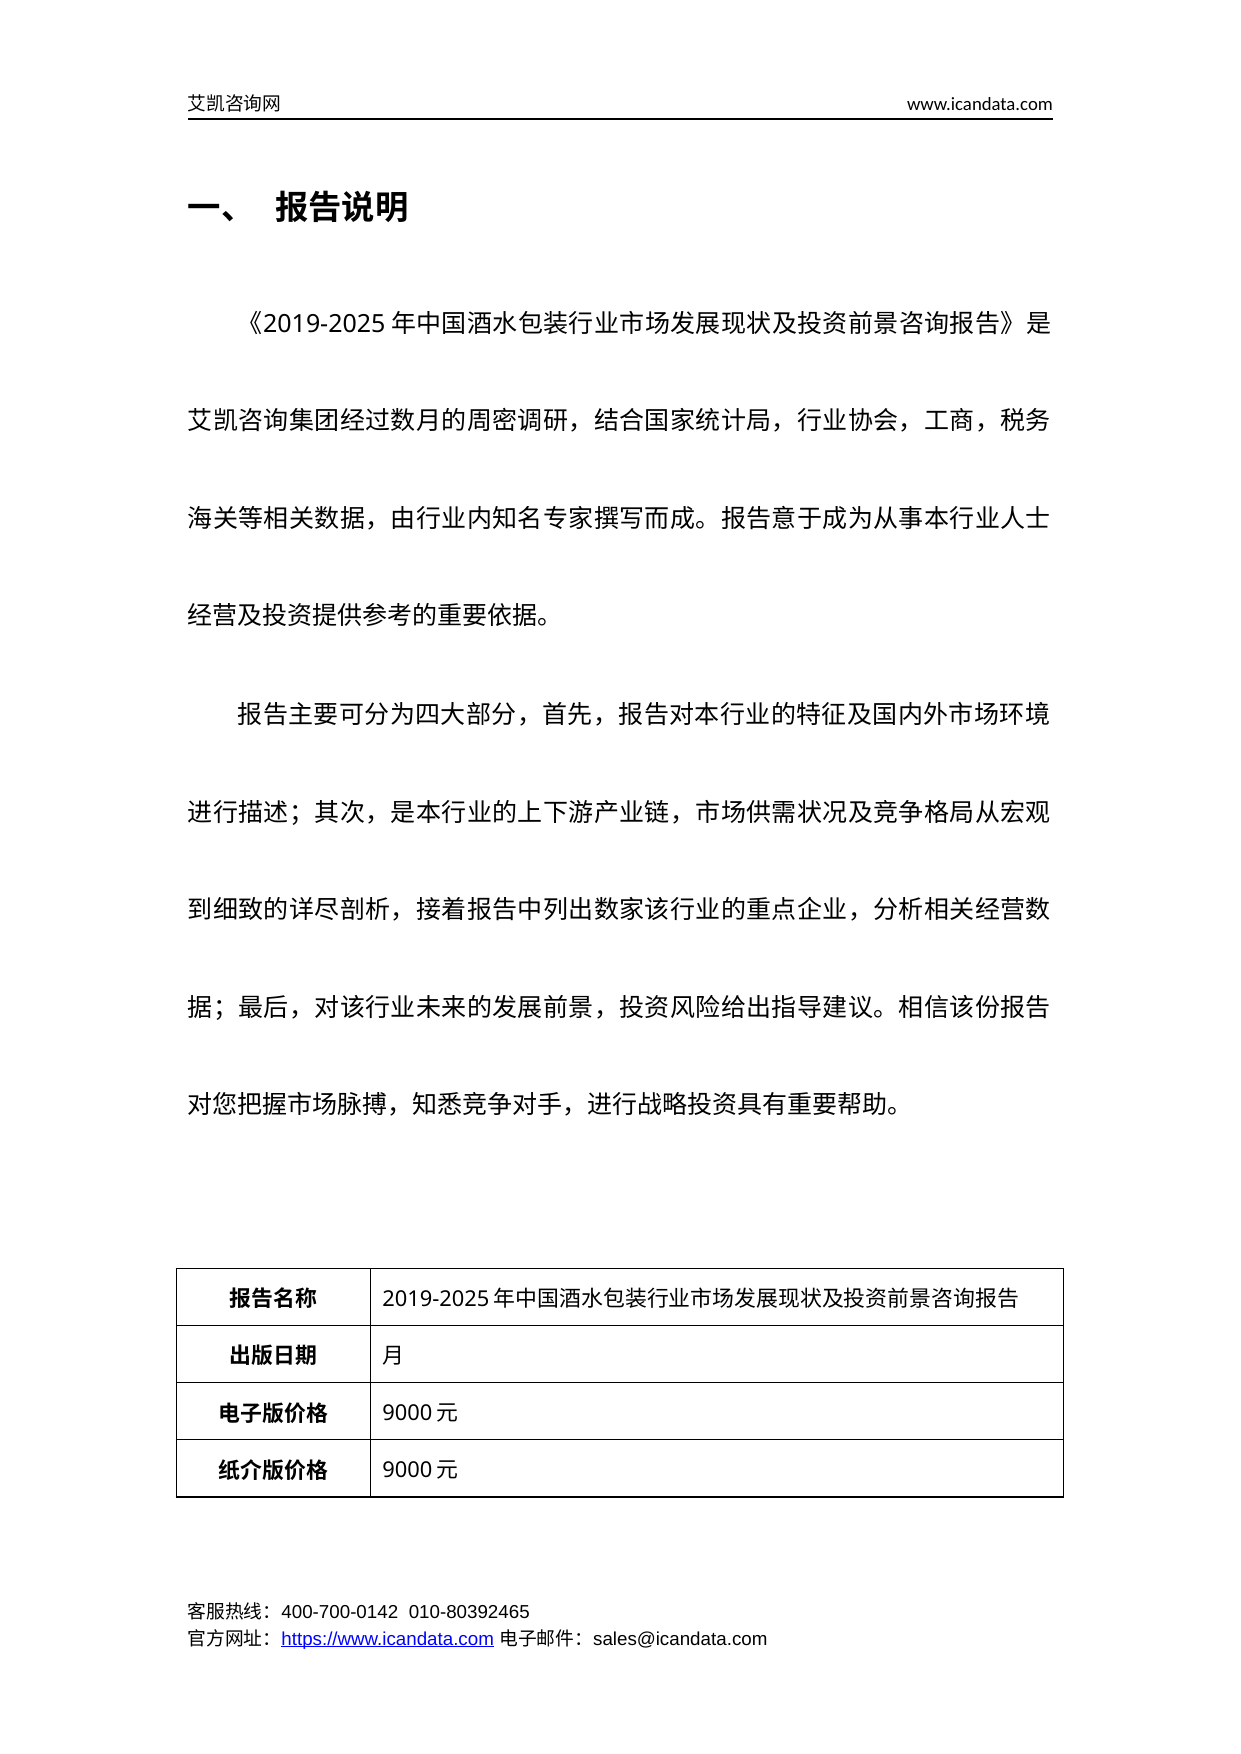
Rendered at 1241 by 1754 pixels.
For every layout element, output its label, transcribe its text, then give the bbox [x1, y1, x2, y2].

table_cell 出版日期 [177, 1326, 370, 1382]
subtitle 报告说明 [187, 172, 1053, 237]
table_header 报告名称 [177, 1269, 370, 1325]
text 《2019-2025年中国酒水包装行业市场发展现状及投资前景咨询报告》是艾凯咨询集团经过数月的周密调研，结合国家统计局，行业协会，工商，税务海关等相关数据，由行业内知名专家撰写而成。报告意于成为从事本行业人士经营及投资提供参考的重要依据。 [187, 289, 1053, 646]
table_header 2019-2025年中国酒水包装行业市场发展现状及投资前景咨询报告 [371, 1269, 1063, 1325]
table_cell 电子版价格 [177, 1383, 370, 1439]
table_cell 月 [371, 1326, 1063, 1382]
text 报告主要可分为四大部分，首先，报告对本行业的特征及国内外市场环境进行描述；其次，是本行业的上下游产业链，市场供需状况及竞争格局从宏观到细致的详尽剖析，接着报告中列出数家该行业的重点企业，分析相关经营数据；最后，对该行业未来的发展前景，投资风险给出指导建议。相信该份报告对您把握市场脉搏，知悉竞争对手，进行战略投资具有重要帮助。 [187, 681, 1053, 1136]
table_cell 纸介版价格 [177, 1440, 370, 1496]
table_cell 9000元 [371, 1383, 1063, 1439]
table_cell 9000元 [371, 1440, 1063, 1496]
